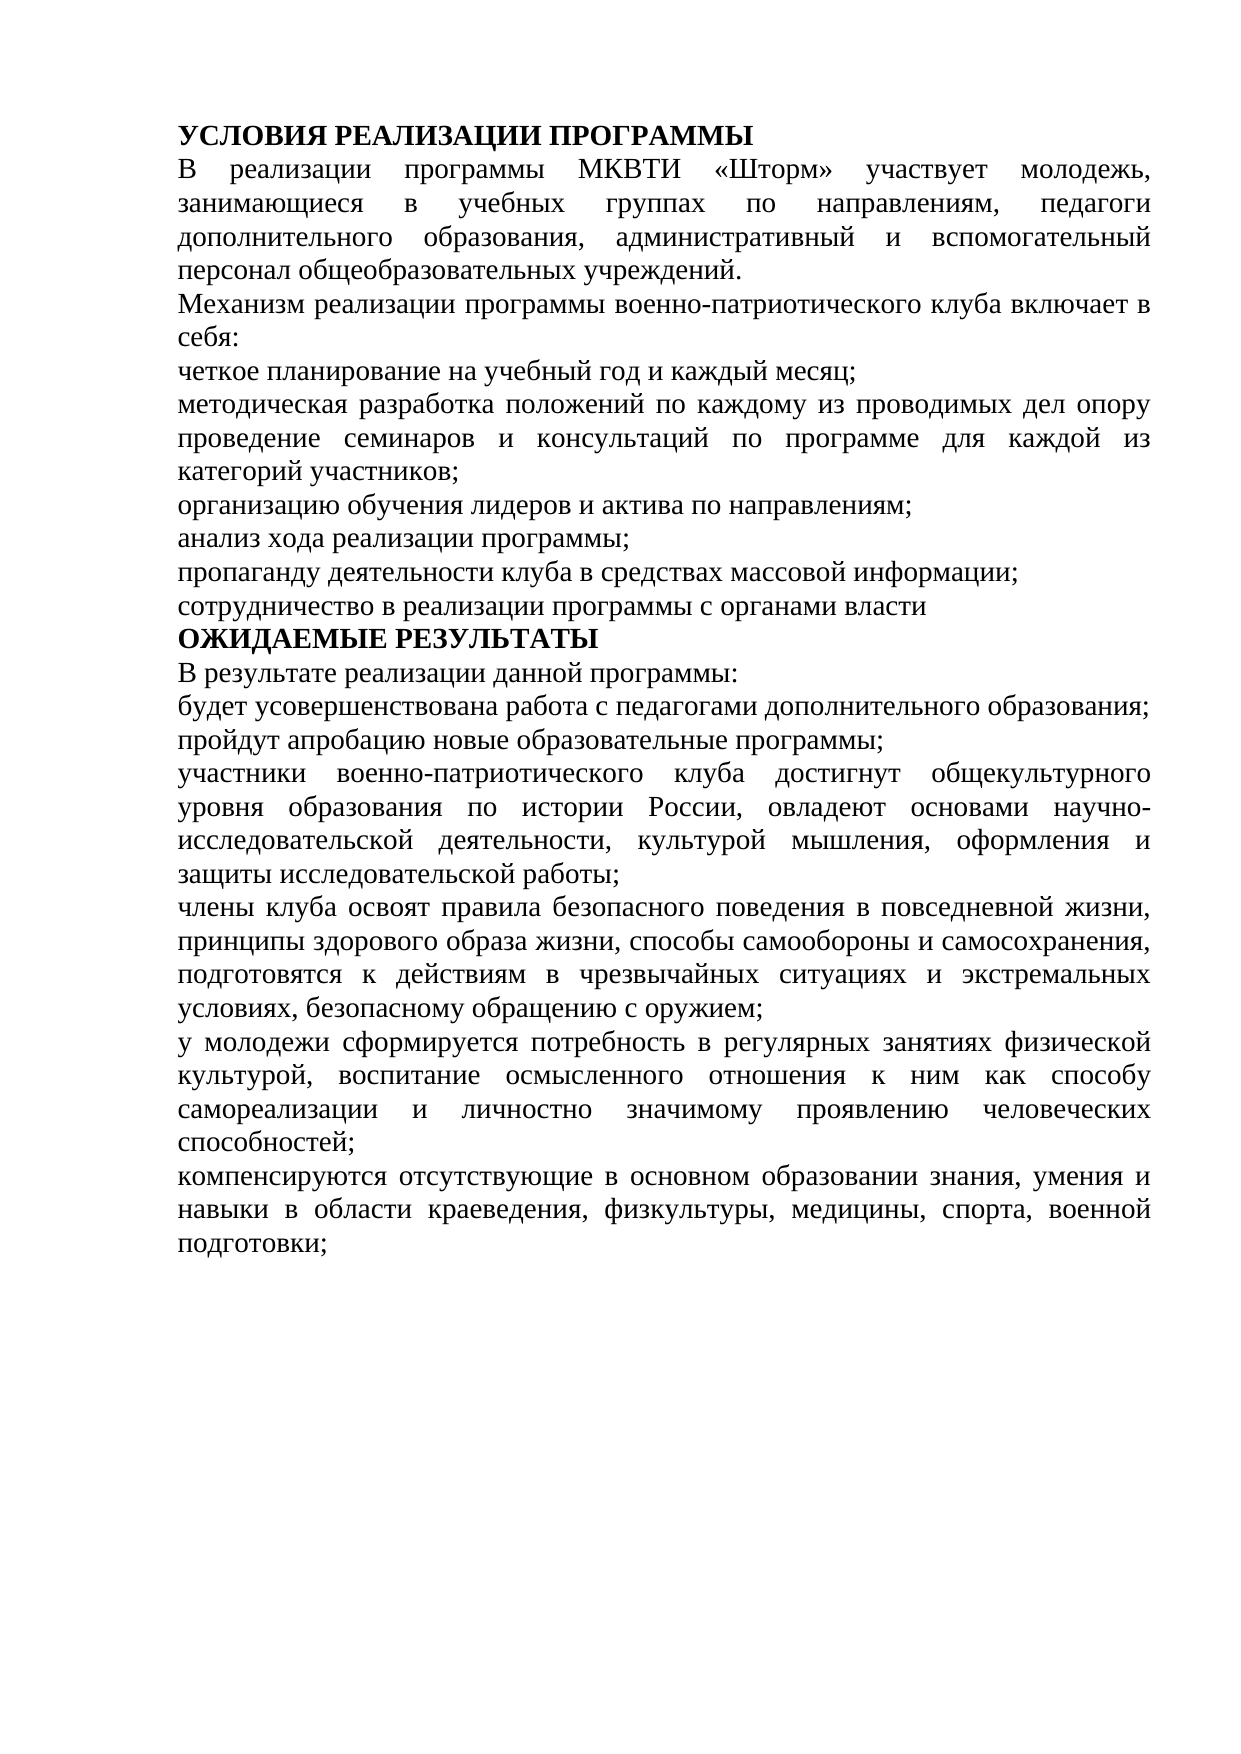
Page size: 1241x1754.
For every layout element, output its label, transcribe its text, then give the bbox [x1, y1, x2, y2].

text ОЖИДАЕМЫЕ РЕЗУЛЬТАТЫ [177, 621, 1152, 655]
text организацию обучения лидеров и актива по направлениям; [177, 487, 1152, 521]
text Механизм реализации программы военно-патриотического клуба включает в себя: [177, 286, 1152, 353]
text УСЛОВИЯ РЕАЛИЗАЦИИ ПРОГРАММЫ [177, 118, 1152, 152]
text сотрудничество в реализации программы с органами власти [177, 588, 1152, 621]
text у молодежи сформируется потребность в регулярных занятиях физической культурой, воспитание осмысленного отношения к ним как способу самореализации и личностно значимому проявлению человеческих способностей; [177, 1024, 1152, 1158]
text В результате реализации данной программы: [177, 655, 1152, 688]
text пропаганду деятельности клуба в средствах массовой информации; [177, 554, 1152, 588]
text участники военно-патриотического клуба достигнут общекультурного уровня образования по истории России, овладеют основами научно-исследовательской деятельности, культурой мышления, оформления и защиты исследовательской работы; [177, 755, 1152, 889]
text компенсируются отсутствующие в основном образовании знания, умения и навыки в области краеведения, физкультуры, медицины, спорта, военной подготовки; [177, 1158, 1152, 1258]
text будет усовершенствована работа с педагогами дополнительного образования; [177, 688, 1152, 722]
text члены клуба освоят правила безопасного поведения в повседневной жизни, принципы здорового образа жизни, способы самообороны и самосохранения, подготовятся к действиям в чрезвычайных ситуациях и экстремальных условиях, безопасному обращению с оружием; [177, 889, 1152, 1024]
text пройдут апробацию новые образовательные программы; [177, 722, 1152, 755]
text четкое планирование на учебный год и каждый месяц; [177, 353, 1152, 386]
text методическая разработка положений по каждому из проводимых дел опору проведение семинаров и консультаций по программе для каждой из категорий участников; [177, 386, 1152, 487]
text В реализации программы МКВТИ «Шторм» участвует молодежь, занимающиеся в учебных группах по направлениям, педагоги дополнительного образования, административный и вспомогательный персонал общеобразовательных учреждений. [177, 152, 1152, 286]
text анализ хода реализации программы; [177, 521, 1152, 554]
